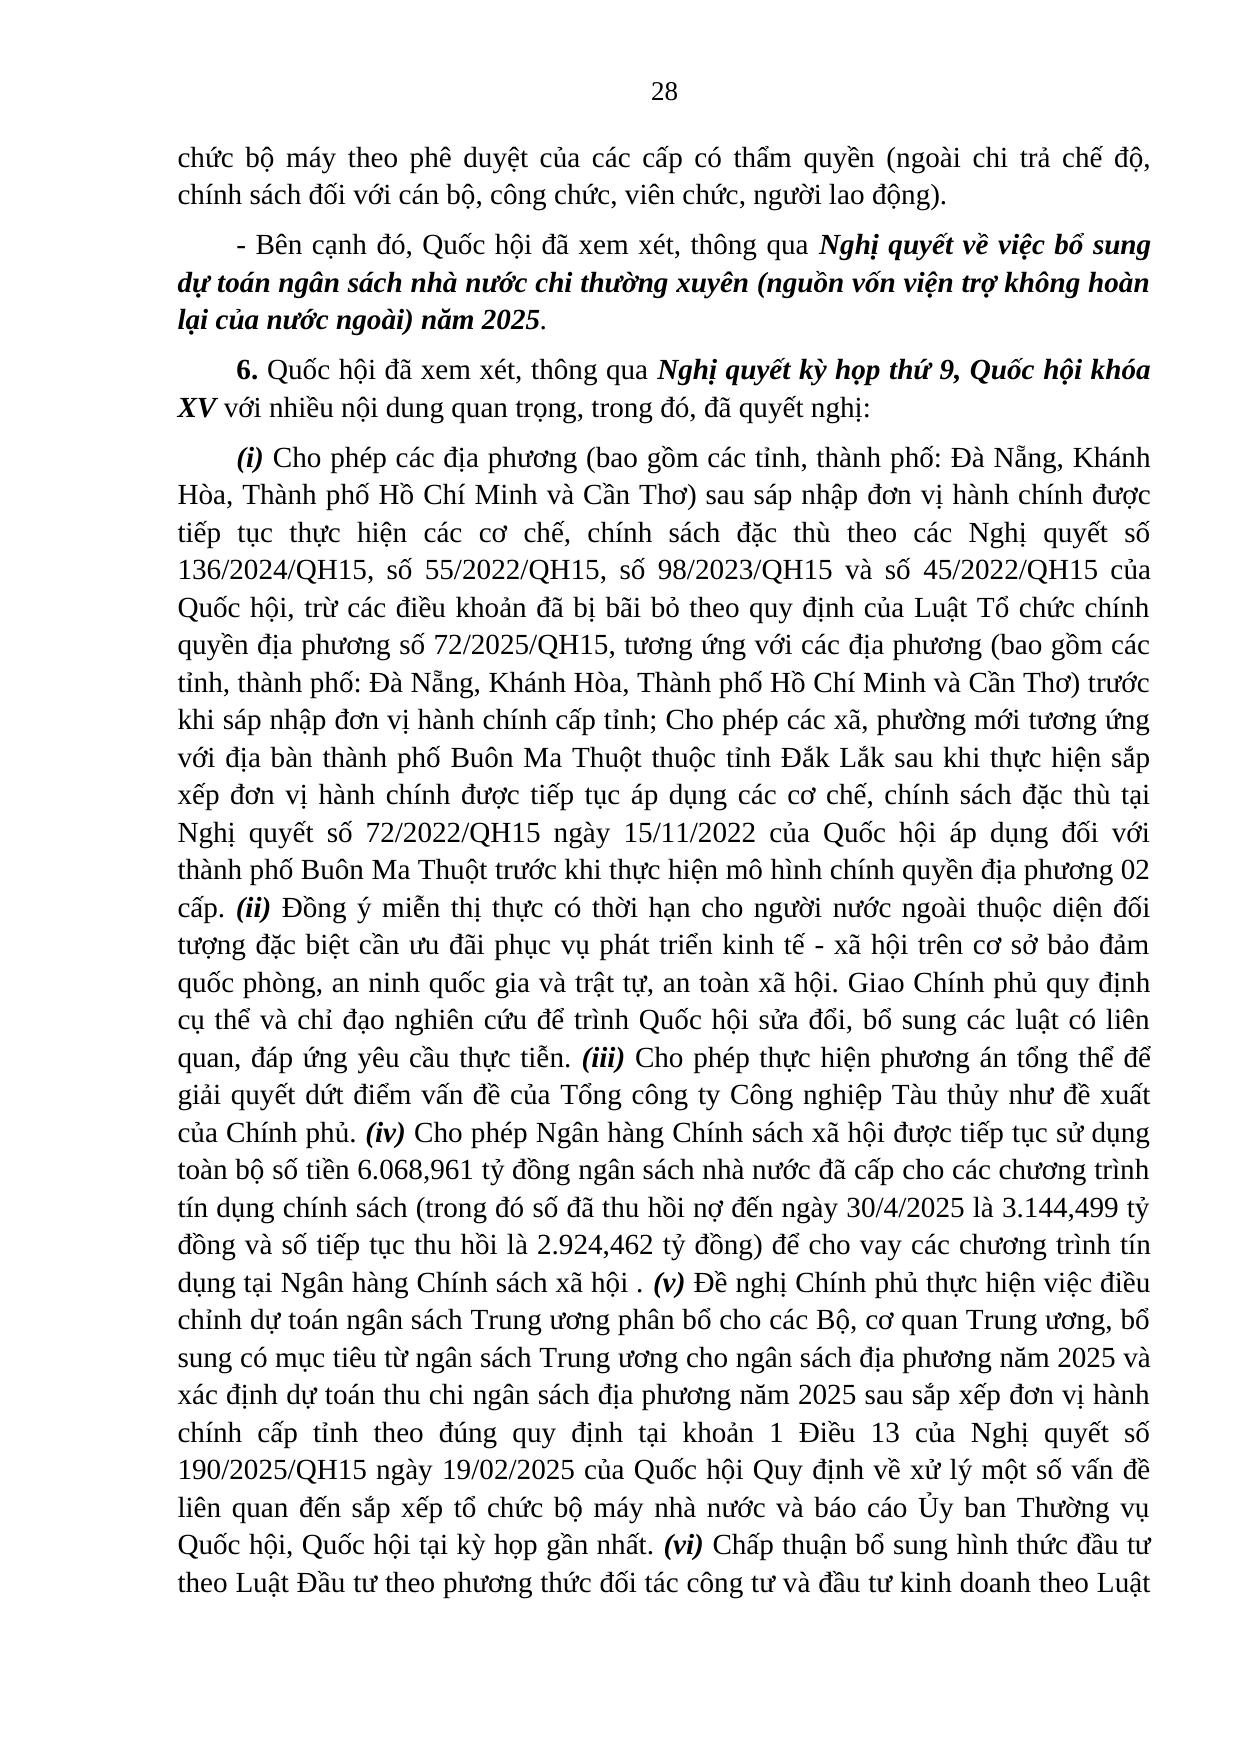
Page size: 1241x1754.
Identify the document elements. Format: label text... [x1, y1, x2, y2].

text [177, 437, 1152, 1600]
text - Bên cạnh đó, Quốc hội đã xem xét, thông qua Nghị quyết về việc bổ sung dự toán ngân sách nhà nước chi thường xuyên (nguồn vốn viện trợ không hoàn lại của nước ngoài) năm 2025. [177, 225, 1152, 337]
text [177, 137, 1152, 212]
text 6. Quốc hội đã xem xét, thông qua Nghị quyết kỳ họp thứ 9, Quốc hội khóa XV với nhiều nội dung quan trọng, trong đó, đã quyết nghị: [177, 350, 1152, 425]
